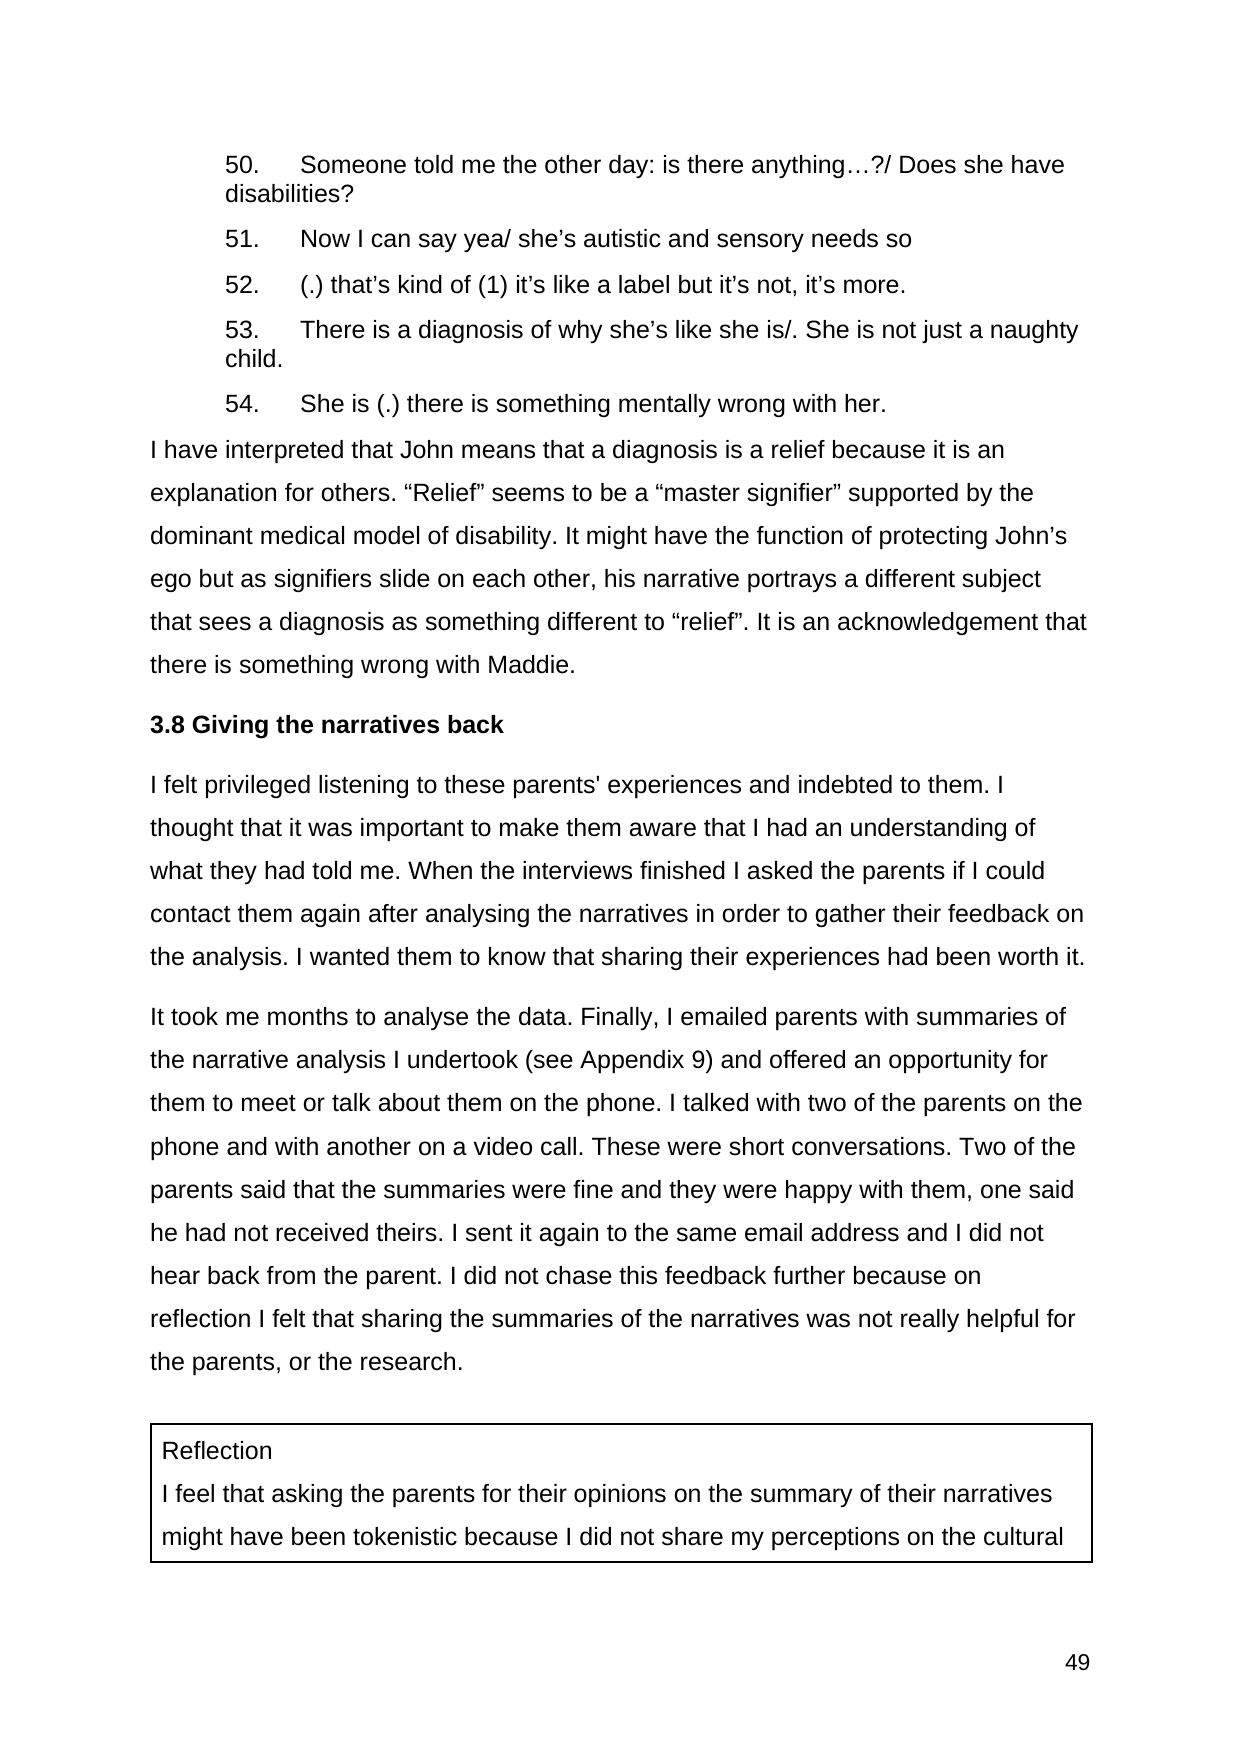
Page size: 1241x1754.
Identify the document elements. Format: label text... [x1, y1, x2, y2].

text 51. Now I can say yea/ she’s autistic and sensory needs so [225, 224, 1090, 253]
text 3.8 Giving the narratives back [150, 710, 1090, 739]
text 53. There is a diagnosis of why she’s like she is/. She is not just a naughty child. [225, 315, 1090, 372]
text I have interpreted that John means that a diagnosis is a relief because it is an explanation for others. “Relief” seems to be a “master signifier” supported by the dominant medical model of disability. It might have the function of protecting John’s ego but as signifiers slide on each other, his narrative portrays a different subject that sees a diagnosis as something different to “relief”. It is an acknowledgement that there is something wrong with Maddie. [150, 434, 1090, 679]
text 50. Someone told me the other day: is there anything…?/ Does she have disabilities? [225, 150, 1090, 207]
text I felt privileged listening to these parents' experiences and indebted to them. I thought that it was important to make them aware that I had an understanding of what they had told me. When the interviews finished I asked the parents if I could contact them again after analysing the narratives in order to gather their feedback on the analysis. I wanted them to know that sharing their experiences had been worth it. [150, 770, 1090, 971]
text It took me months to analyse the data. Finally, I emailed parents with summaries of the narrative analysis I undertook (see Appendix 9) and offered an opportunity for them to meet or talk about them on the phone. I talked with two of the parents on the phone and with another on a video call. These were short conversations. Two of the parents said that the summaries were fine and they were happy with them, one said he had not received theirs. I sent it again to the same email address and I did not hear back from the parent. I did not chase this feedback further because on reflection I felt that sharing the summaries of the narratives was not really helpful for the parents, or the research. [150, 1002, 1090, 1376]
text 52. (.) that’s kind of (1) it’s like a label but it’s not, it’s more. [225, 269, 1090, 298]
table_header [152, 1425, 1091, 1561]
text 54. She is (.) there is something mentally wrong with her. [225, 389, 1090, 418]
